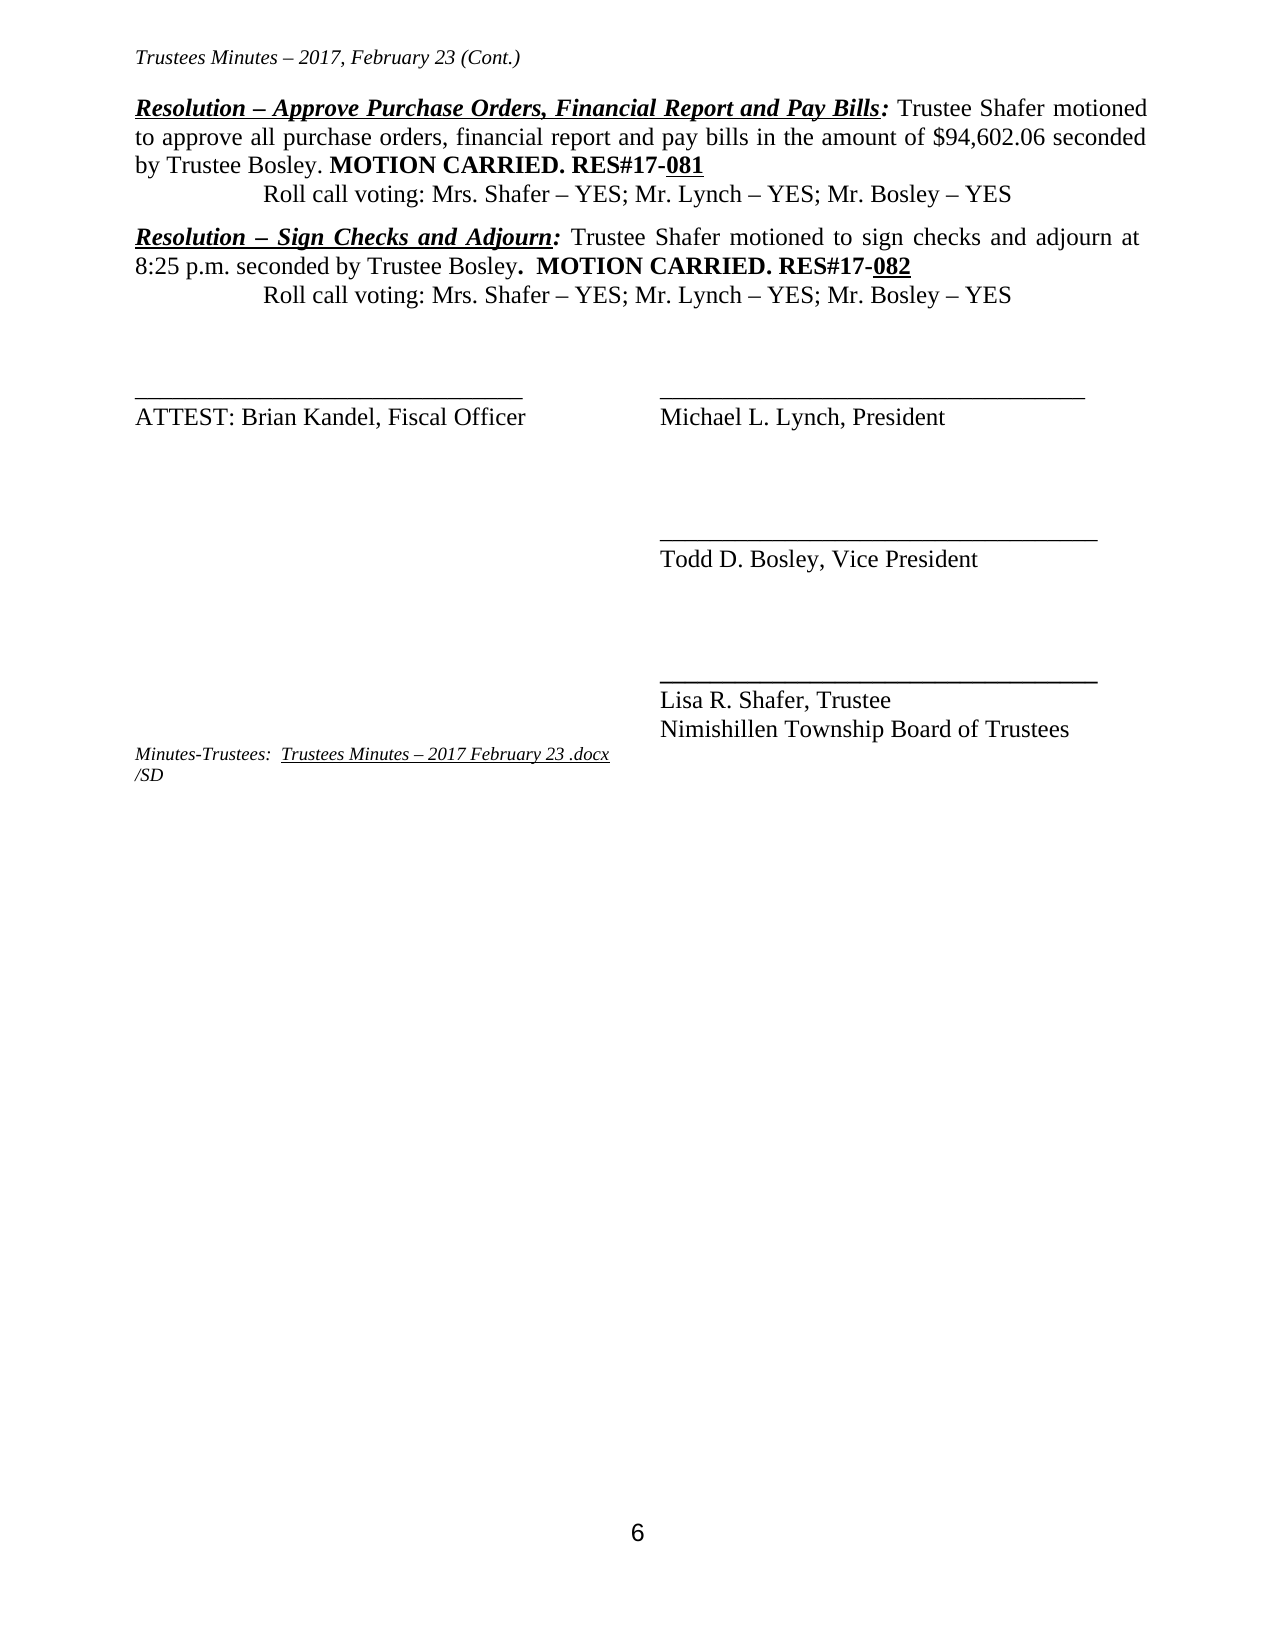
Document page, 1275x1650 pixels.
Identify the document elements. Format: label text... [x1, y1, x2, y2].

text ___________________________________ [135, 657, 1140, 685]
text Resolution – Approve Purchase Orders, Financial Report and Pay Bills: Trustee Shafer motioned to approve all purchase orders, financial report and pay bills in the amount of $94,602.06 seconded by Trustee Bosley. MOTION CARRIED. RES#17-081 [135, 93, 1147, 179]
text /SD [135, 764, 1140, 786]
text Lisa R. Shafer, Trustee [135, 685, 1140, 714]
text ___________________________________ [135, 515, 1140, 544]
text Minutes-Trustees: Trustees Minutes – 2017 February 23 .docx [135, 743, 1140, 764]
text _______________________________ __________________________________ [135, 373, 1140, 402]
text Todd D. Bosley, Vice President [135, 544, 1140, 572]
text Roll call voting: Mrs. Shafer – YES; Mr. Lynch – YES; Mr. Bosley – YES [135, 280, 1140, 309]
text Roll call voting: Mrs. Shafer – YES; Mr. Lynch – YES; Mr. Bosley – YES [135, 179, 1140, 208]
text Nimishillen Township Board of Trustees [135, 714, 1140, 743]
text Resolution – Sign Checks and Adjourn: Trustee Shafer motioned to sign checks and adjourn at 8:25 p.m. seconded by Trustee Bosley. MOTION CARRIED. RES#17-082 [135, 222, 1140, 280]
text ATTEST: Brian Kandel, Fiscal Officer Michael L. Lynch, President [135, 402, 1140, 431]
